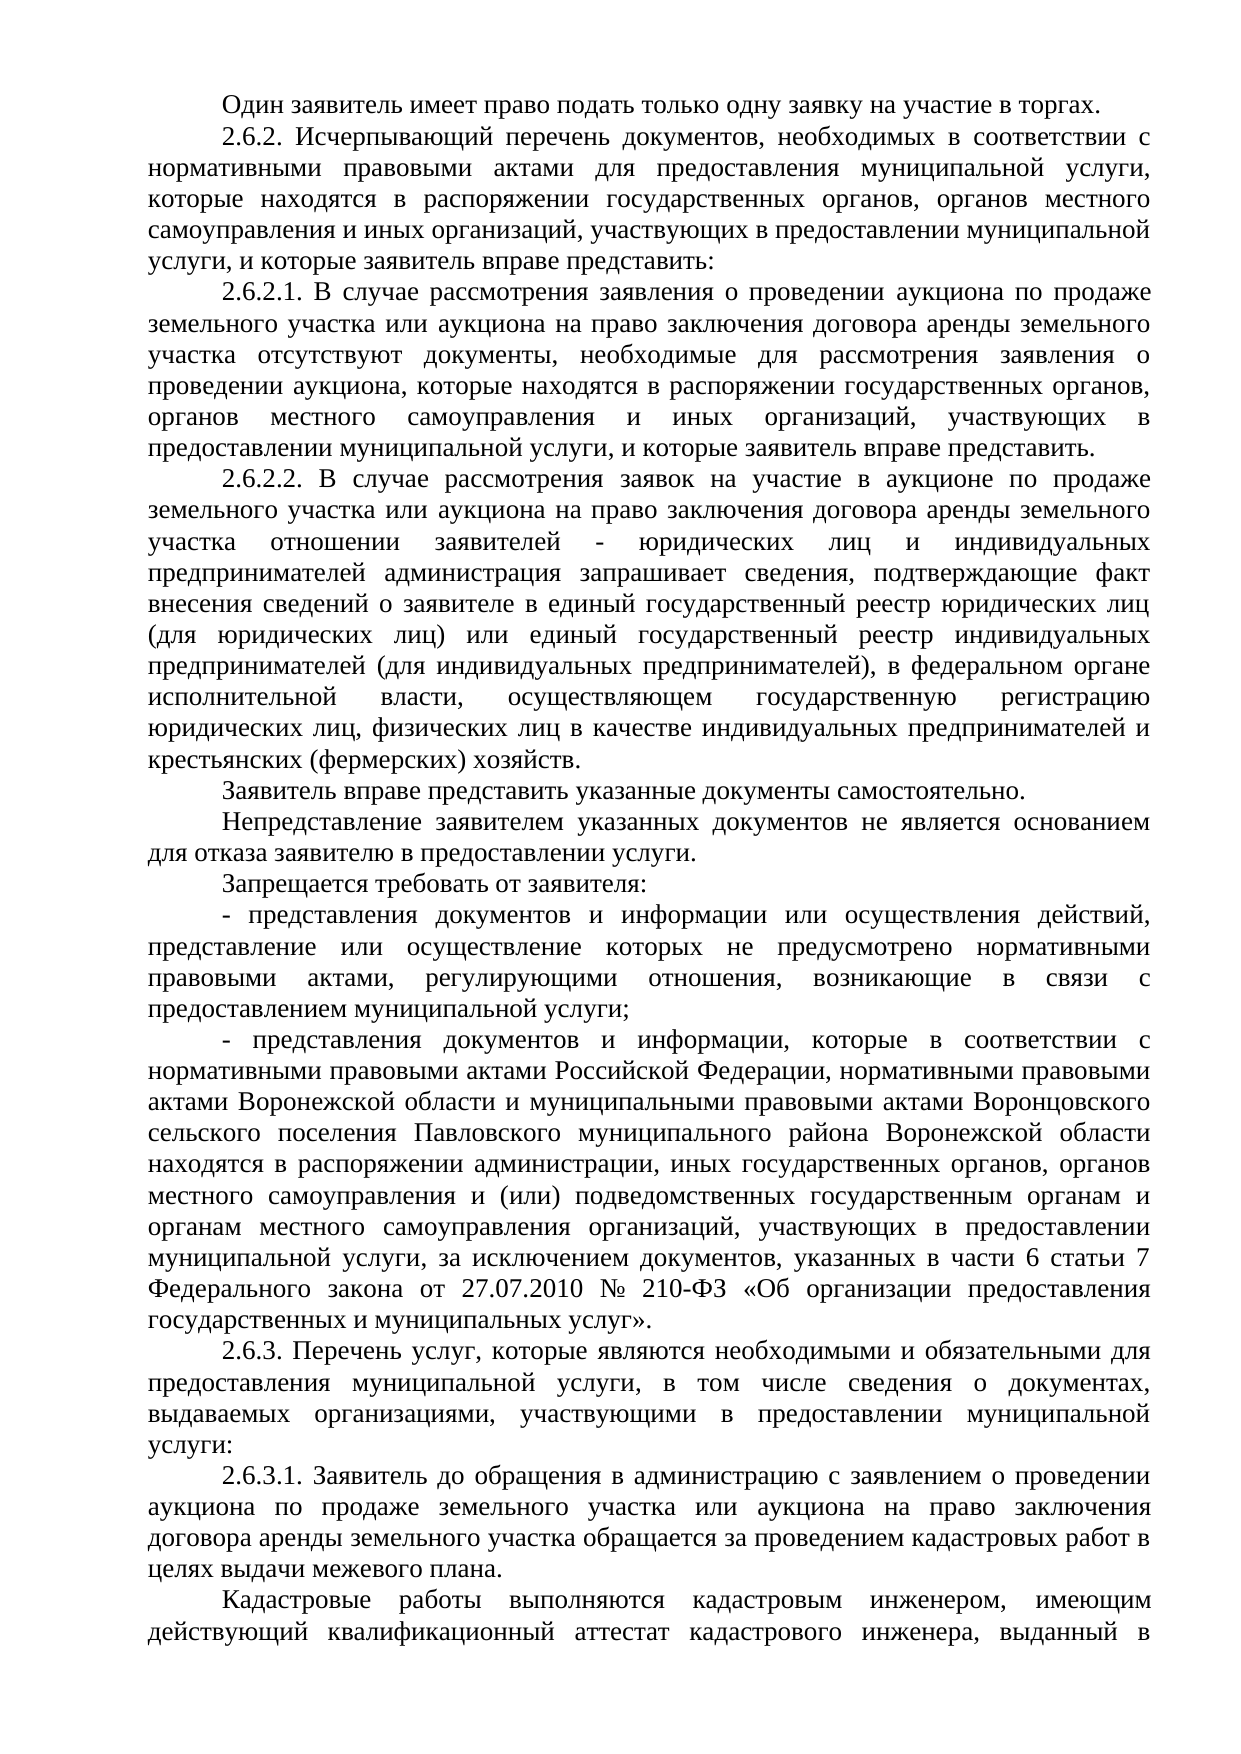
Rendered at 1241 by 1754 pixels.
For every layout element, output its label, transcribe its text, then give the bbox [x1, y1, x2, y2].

text - представления документов и информации или осуществления действий, представление или осуществление которых не предусмотрено нормативными правовыми актами, регулирующими отношения, возникающие в связи с предоставлением муниципальной услуги; [148, 898, 1152, 1023]
text 2.6.2. Исчерпывающий перечень документов, необходимых в соответствии с нормативными правовыми актами для предоставления муниципальной услуги, которые находятся в распоряжении государственных органов, органов местного самоуправления и иных организаций, участвующих в предоставлении муниципальной услуги, и которые заявитель вправе представить: [148, 120, 1152, 276]
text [148, 1584, 1152, 1646]
text Непредставление заявителем указанных документов не является основанием для отказа заявителю в предоставлении услуги. [148, 805, 1152, 867]
text Заявитель вправе представить указанные документы самостоятельно. [148, 774, 1152, 805]
text 2.6.3. Перечень услуг, которые являются необходимыми и обязательными для предоставления муниципальной услуги, в том числе сведения о документах, выдаваемых организациями, участвующими в предоставлении муниципальной услуги: [148, 1334, 1152, 1459]
text - представления документов и информации, которые в соответствии с нормативными правовыми актами Российской Федерации, нормативными правовыми актами Воронежской области и муниципальными правовыми актами Воронцовского сельского поселения Павловского муниципального района Воронежской области находятся в распоряжении администрации, иных государственных органов, органов местного самоуправления и (или) подведомственных государственным органам и органам местного самоуправления организаций, участвующих в предоставлении муниципальной услуги, за исключением документов, указанных в части 6 статьи 7 Федерального закона от 27.07.2010 № 210-ФЗ «Об организации предоставления государственных и муниципальных услуг». [148, 1023, 1152, 1334]
text Запрещается требовать от заявителя: [148, 867, 1152, 898]
text 2.6.2.2. В случае рассмотрения заявок на участие в аукционе по продаже земельного участка или аукциона на право заключения договора аренды земельного участка отношении заявителей - юридических лиц и индивидуальных предпринимателей администрация запрашивает сведения, подтверждающие факт внесения сведений о заявителе в единый государственный реестр юридических лиц (для юридических лиц) или единый государственный реестр индивидуальных предпринимателей (для индивидуальных предпринимателей), в федеральном органе исполнительной власти, осуществляющем государственную регистрацию юридических лиц, физических лиц в качестве индивидуальных предпринимателей и крестьянских (фермерских) хозяйств. [148, 462, 1152, 774]
text 2.6.2.1. В случае рассмотрения заявления о проведении аукциона по продаже земельного участка или аукциона на право заключения договора аренды земельного участка отсутствуют документы, необходимые для рассмотрения заявления о проведении аукциона, которые находятся в распоряжении государственных органов, органов местного самоуправления и иных организаций, участвующих в предоставлении муниципальной услуги, и которые заявитель вправе представить. [148, 276, 1152, 462]
text Один заявитель имеет право подать только одну заявку на участие в торгах. [148, 89, 1152, 120]
text 2.6.3.1. Заявитель до обращения в администрацию с заявлением о проведении аукциона по продаже земельного участка или аукциона на право заключения договора аренды земельного участка обращается за проведением кадастровых работ в целях выдачи межевого плана. [148, 1459, 1152, 1584]
